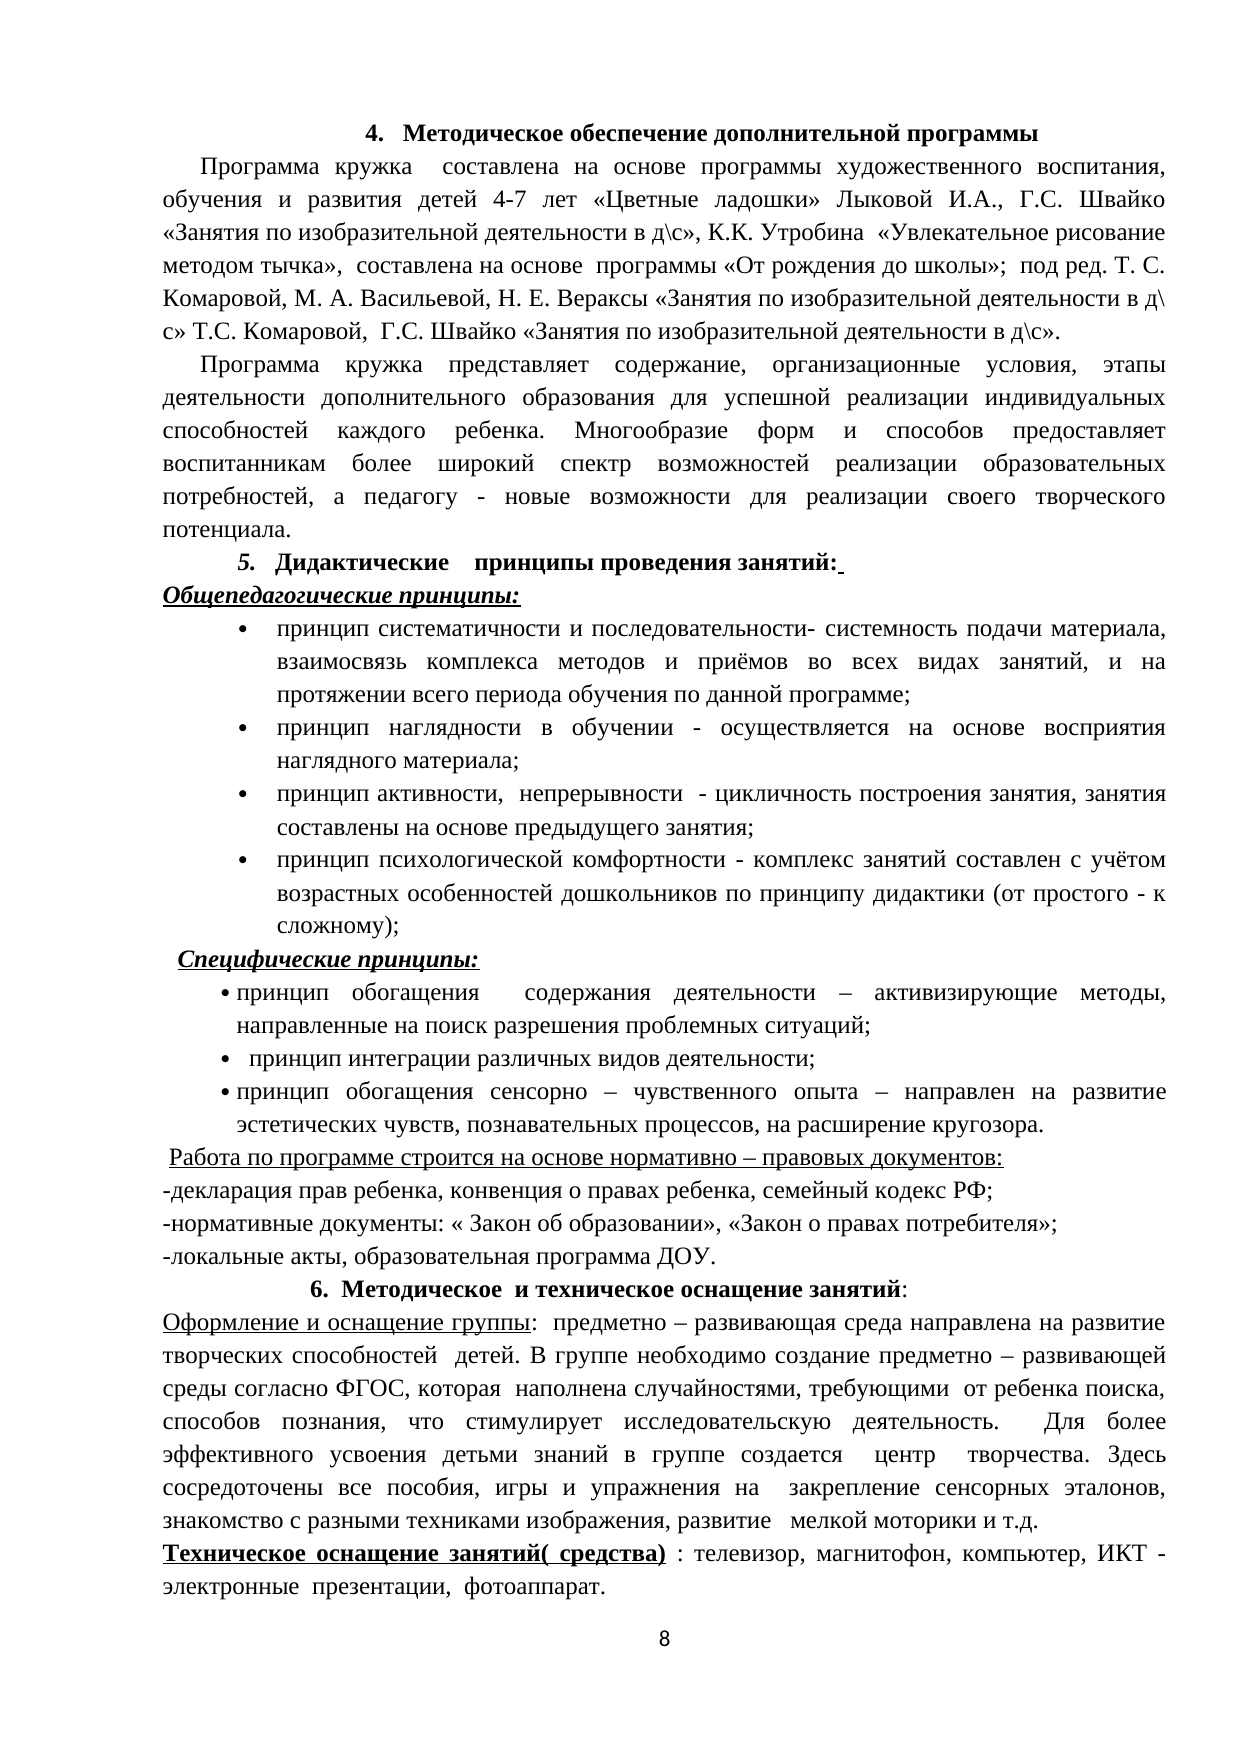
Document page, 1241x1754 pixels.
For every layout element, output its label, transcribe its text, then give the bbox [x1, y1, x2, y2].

text Работа по программе строится на основе нормативно – правовых документов: [162, 1142, 1167, 1171]
list Специфические принципы: [177, 944, 1167, 972]
list Дидактические принципы проведения занятий: [237, 547, 1167, 576]
text -декларация прав ребенка, конвенция о правах ребенка, семейный кодекс РФ; [162, 1175, 1167, 1203]
list принцип систематичности и последовательности- системность подачи материала, взаимосвязь комплекса методов и приёмов во всех видах занятий, и на протяжении всего периода обучения по данной программе; [239, 613, 1167, 708]
text Общепедагогические принципы: [162, 580, 1167, 609]
text -нормативные документы: « Закон об образовании», «Закон о правах потребителя»; [162, 1208, 1167, 1237]
list принцип обогащения сенсорно – чувственного опыта – направлен на развитие эстетических чувств, познавательных процессов, на расширение кругозора. [222, 1076, 1167, 1137]
text Программа кружка составлена на основе программы художественного воспитания, обучения и развития детей 4-7 лет «Цветные ладошки» Лыковой И.А., Г.С. Швайко «Занятия по изобразительной деятельности в д\с», К.К. Утробина «Увлекательное рисование методом тычка», составлена на основе программы «От рождения до школы»; под ред. Т. С. Комаровой, М. А. Васильевой, Н. Е. Вераксы «Занятия по изобразительной деятельности в д\с» Т.С. Комаровой, Г.С. Швайко «Занятия по изобразительной деятельности в д\с». [162, 151, 1167, 345]
text 6. Методическое и техническое оснащение занятий: [236, 1274, 1167, 1303]
text -локальные акты, образовательная программа ДОУ. [162, 1241, 1167, 1269]
list принцип наглядности в обучении - осуществляется на основе восприятия наглядного материала; [239, 712, 1167, 774]
list принцип интеграции различных видов деятельности; [222, 1043, 1167, 1071]
list принцип активности, непрерывности - цикличность построения занятия, занятия составлены на основе предыдущего занятия; [239, 778, 1167, 840]
list принцип обогащения содержания деятельности – активизирующие методы, направленные на поиск разрешения проблемных ситуаций; [222, 977, 1167, 1038]
list Методическое обеспечение дополнительной программы [237, 118, 1167, 147]
list принцип психологической комфортности - комплекс занятий составлен с учётом возрастных особенностей дошкольников по принципу дидактики (от простого - к сложному); [239, 844, 1167, 939]
text Программа кружка представляет содержание, организационные условия, этапы деятельности дополнительного образования для успешной реализации индивидуальных способностей каждого ребенка. Многообразие форм и способов предоставляет воспитанникам более широкий спектр возможностей реализации образовательных потребностей, а педагогу - новые возможности для реализации своего творческого потенциала. [162, 349, 1167, 543]
text Оформление и оснащение группы: предметно – развивающая среда направлена на развитие творческих способностей детей. В группе необходимо создание предметно – развивающей среды согласно ФГОС, которая наполнена случайностями, требующими от ребенка поиска, способов познания, что стимулирует исследовательскую деятельность. Для более эффективного усвоения детьми знаний в группе создается центр творчества. Здесь сосредоточены все пособия, игры и упражнения на закрепление сенсорных эталонов, знакомство с разными техниками изображения, развитие мелкой моторики и т.д. [162, 1307, 1167, 1534]
list Техническое оснащение занятий( средства) : телевизор, магнитофон, компьютер, ИКТ - электронные презентации, фотоаппарат. [162, 1538, 1167, 1600]
